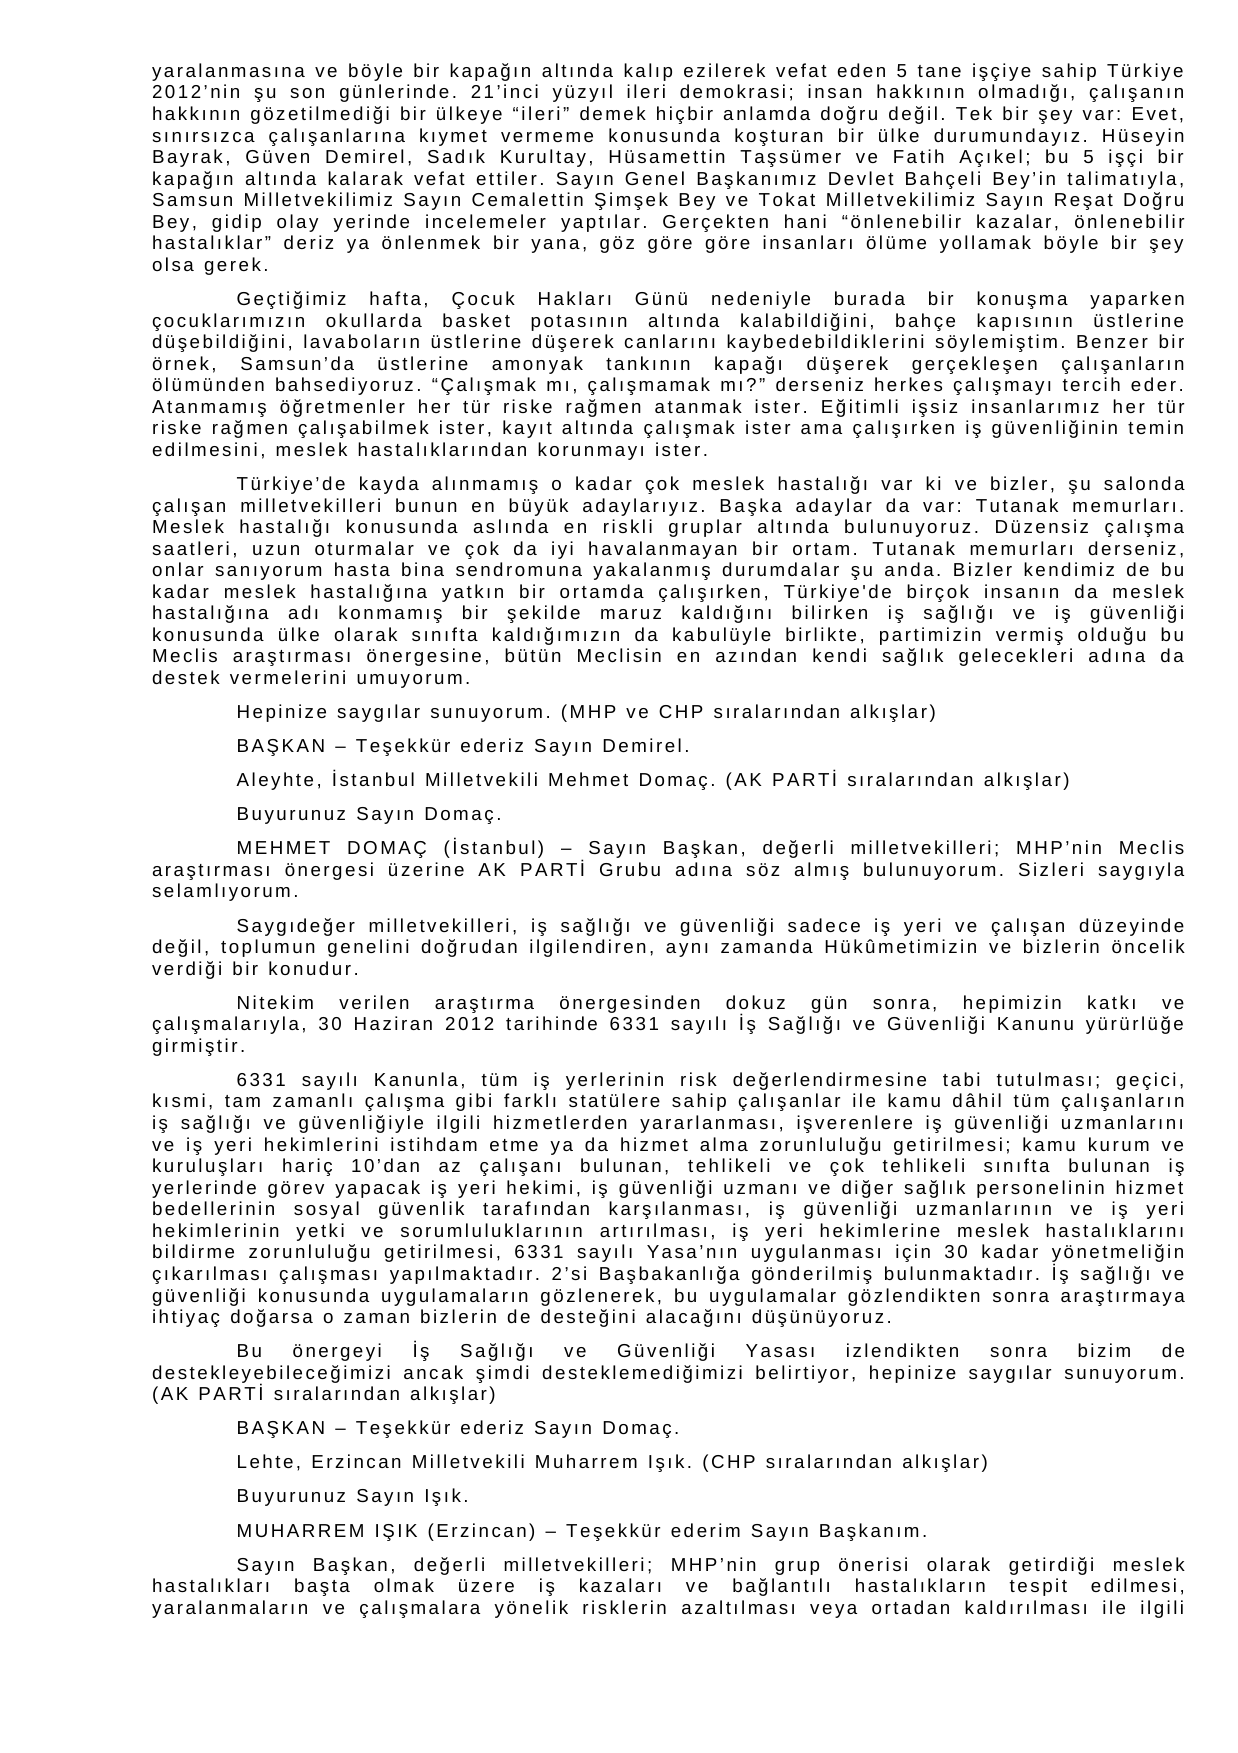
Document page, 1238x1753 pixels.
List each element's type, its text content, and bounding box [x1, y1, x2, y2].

text Türkiye’de kayda alınmamış o kadar çok meslek hastalığı var ki ve bizler, şu salonda çalışan milletvekilleri bunun en büyük adaylarıyız. Başka adaylar da var: Tutanak memurları. Meslek hastalığı konusunda aslında en riskli gruplar altında bulunuyoruz. Düzensiz çalışma saatleri, uzun oturmalar ve çok da iyi havalanmayan bir ortam. Tutanak memurları derseniz, onlar sanıyorum hasta bina sendromuna yakalanmış durumdalar şu anda. Bizler kendimiz de bu kadar meslek hastalığına yatkın bir ortamda çalışırken, Türkiye'de birçok insanın da meslek hastalığına adı konmamış bir şekilde maruz kaldığını bilirken iş sağlığı ve iş güvenliği konusunda ülke olarak sınıfta kaldığımızın da kabulüyle birlikte, partimizin vermiş olduğu bu Meclis araştırması önergesine, bütün Meclisin en azından kendi sağlık gelecekleri adına da destek vermelerini umuyorum. [152, 473, 1186, 688]
text Buyurunuz Sayın Domaç. [152, 803, 1186, 825]
text Nitekim verilen araştırma önergesinden dokuz gün sonra, hepimizin katkı ve çalışmalarıyla, 30 Haziran 2012 tarihinde 6331 sayılı İş Sağlığı ve Güvenliği Kanunu yürürlüğe girmiştir. [152, 992, 1186, 1056]
text Saygıdeğer milletvekilleri, iş sağlığı ve güvenliği sadece iş yeri ve çalışan düzeyinde değil, toplumun genelini doğrudan ilgilendiren, aynı zamanda Hükûmetimizin ve bizlerin öncelik verdiği bir konudur. [152, 914, 1186, 979]
text MEHMET DOMAÇ (İstanbul) – Sayın Başkan, değerli milletvekilleri; MHP’nin Meclis araştırması önergesi üzerine AK PARTİ Grubu adına söz almış bulunuyorum. Sizleri saygıyla selamlıyorum. [152, 837, 1186, 902]
text BAŞKAN – Teşekkür ederiz Sayın Demirel. [152, 735, 1186, 757]
text Geçtiğimiz hafta, Çocuk Hakları Günü nedeniyle burada bir konuşma yaparken çocuklarımızın okullarda basket potasının altında kalabildiğini, bahçe kapısının üstlerine düşebildiğini, lavaboların üstlerine düşerek canlarını kaybedebildiklerini söylemiştim. Benzer bir örnek, Samsun’da üstlerine amonyak tankının kapağı düşerek gerçekleşen çalışanların ölümünden bahsediyoruz. “Çalışmak mı, çalışmamak mı?” derseniz herkes çalışmayı tercih eder. Atanmamış öğretmenler her tür riske rağmen atanmak ister. Eğitimli işsiz insanlarımız her tür riske rağmen çalışabilmek ister, kayıt altında çalışmak ister ama çalışırken iş güvenliğinin temin edilmesini, meslek hastalıklarından korunmayı ister. [152, 288, 1186, 460]
text Buyurunuz Sayın Işık. [152, 1485, 1186, 1507]
text MUHARREM IŞIK (Erzincan) – Teşekkür ederim Sayın Başkanım. [152, 1519, 1186, 1541]
text 6331 sayılı Kanunla, tüm iş yerlerinin risk değerlendirmesine tabi tutulması; geçici, kısmi, tam zamanlı çalışma gibi farklı statülere sahip çalışanlar ile kamu dâhil tüm çalışanların iş sağlığı ve güvenliğiyle ilgili hizmetlerden yararlanması, işverenlere iş güvenliği uzmanlarını ve iş yeri hekimlerini istihdam etme ya da hizmet alma zorunluluğu getirilmesi; kamu kurum ve kuruluşları hariç 10’dan az çalışanı bulunan, tehlikeli ve çok tehlikeli sınıfta bulunan iş yerlerinde görev yapacak iş yeri hekimi, iş güvenliği uzmanı ve diğer sağlık personelinin hizmet bedellerinin sosyal güvenlik tarafından karşılanması, iş güvenliği uzmanlarının ve iş yeri hekimlerinin yetki ve sorumluluklarının artırılması, iş yeri hekimlerine meslek hastalıklarını bildirme zorunluluğu getirilmesi, 6331 sayılı Yasa’nın uygulanması için 30 kadar yönetmeliğin çıkarılması çalışması yapılmaktadır. 2’si Başbakanlığa gönderilmiş bulunmaktadır. İş sağlığı ve güvenliği konusunda uygulamaların gözlenerek, bu uygulamalar gözlendikten sonra araştırmaya ihtiyaç doğarsa o zaman bizlerin de desteğini alacağını düşünüyoruz. [152, 1069, 1186, 1327]
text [152, 60, 1186, 275]
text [152, 1553, 1186, 1618]
text Lehte, Erzincan Milletvekili Muharrem Işık. (CHP sıralarından alkışlar) [152, 1451, 1186, 1473]
text Aleyhte, İstanbul Milletvekili Mehmet Domaç. (AK PARTİ sıralarından alkışlar) [152, 769, 1186, 791]
text BAŞKAN – Teşekkür ederiz Sayın Domaç. [152, 1417, 1186, 1439]
text Hepinize saygılar sunuyorum. (MHP ve CHP sıralarından alkışlar) [152, 701, 1186, 722]
text Bu önergeyi İş Sağlığı ve Güvenliği Yasası izlendikten sonra bizim de destekleyebileceğimizi ancak şimdi desteklemediğimizi belirtiyor, hepinize saygılar sunuyorum. (AK PARTİ sıralarından alkışlar) [152, 1340, 1186, 1405]
